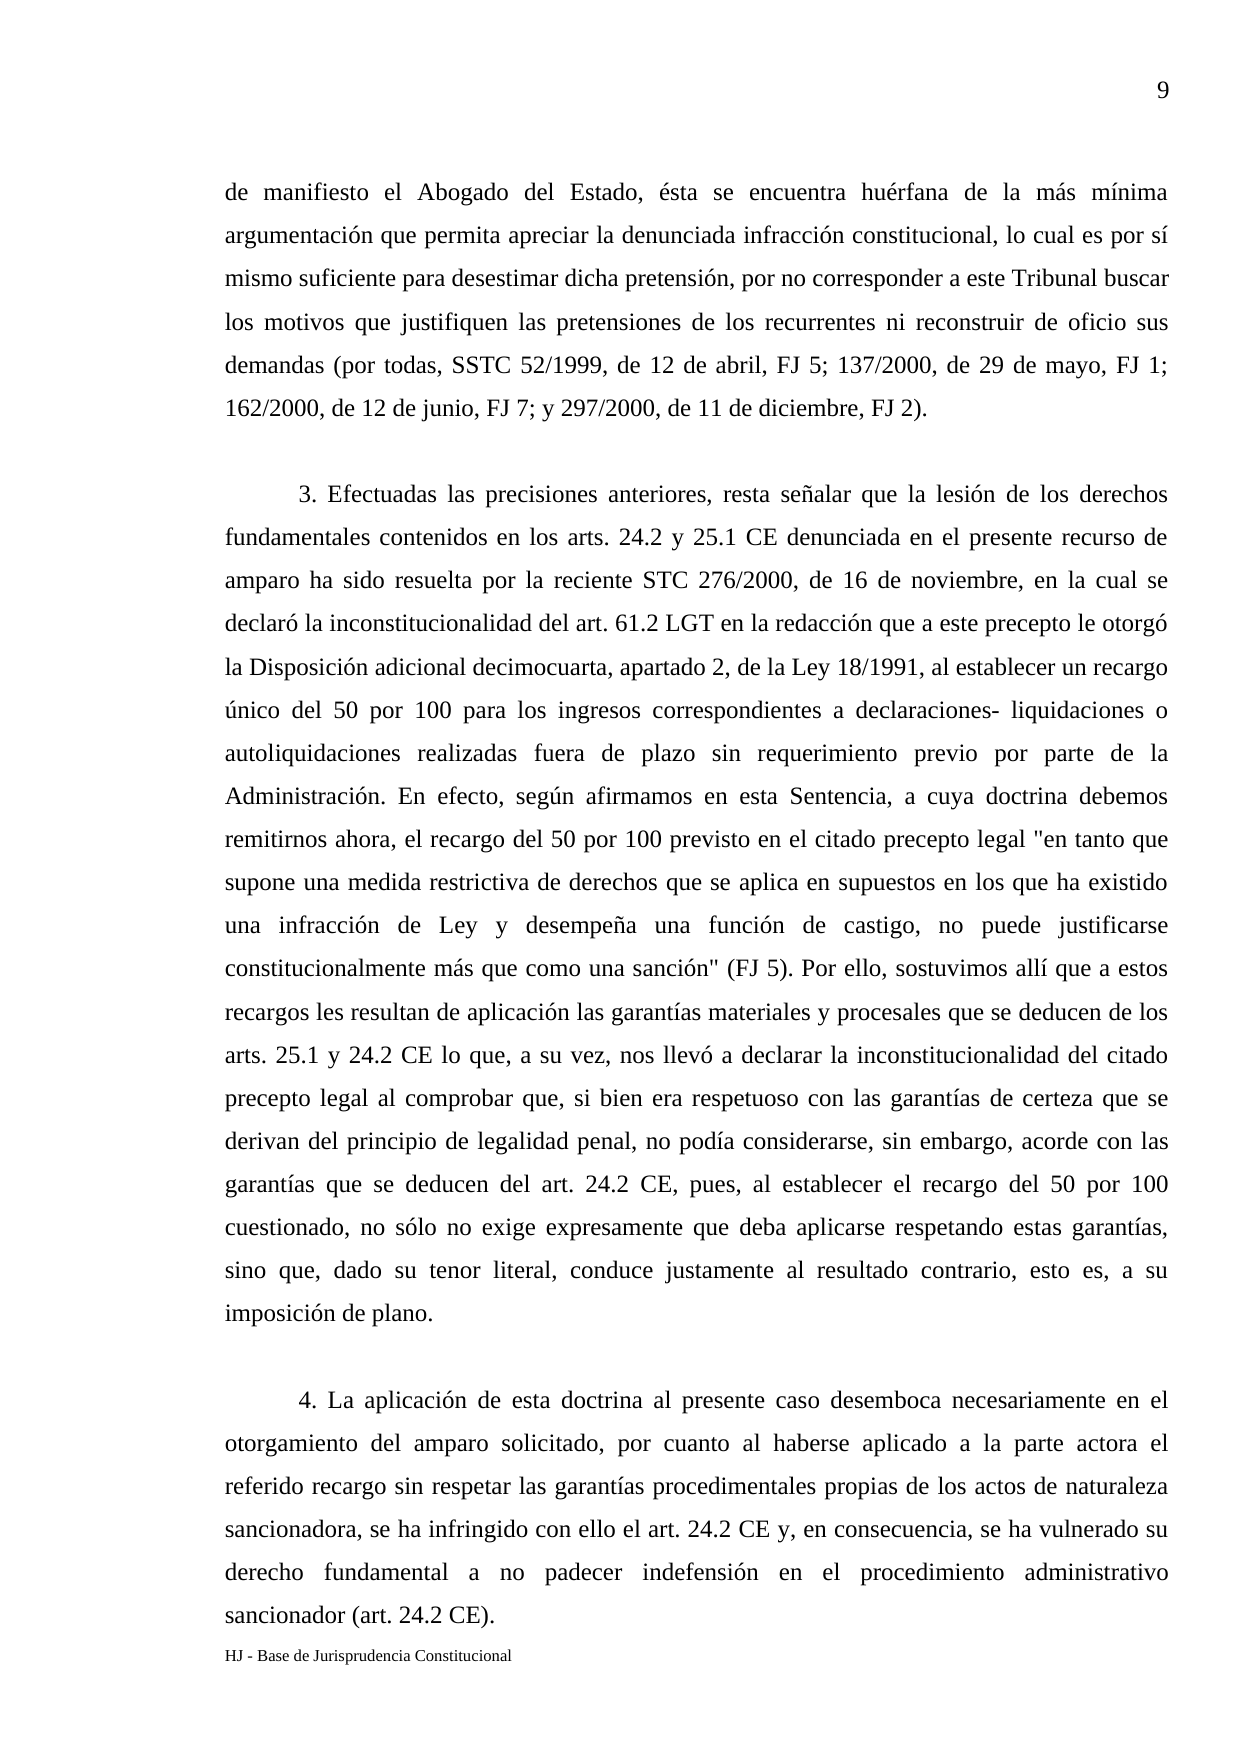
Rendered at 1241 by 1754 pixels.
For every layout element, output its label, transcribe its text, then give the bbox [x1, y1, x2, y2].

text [224, 177, 1169, 422]
text 4. La aplicación de esta doctrina al presente caso desemboca necesariamente en el otorgamiento del amparo solicitado, por cuanto al haberse aplicado a la parte actora el referido recargo sin respetar las garantías procedimentales propias de los actos de naturaleza sancionadora, se ha infringido con ello el art. 24.2 CE y, en consecuencia, se ha vulnerado su derecho fundamental a no padecer indefensión en el procedimiento administrativo sancionador (art. 24.2 CE). [224, 1385, 1169, 1629]
text 3. Efectuadas las precisiones anteriores, resta señalar que la lesión de los derechos fundamentales contenidos en los arts. 24.2 y 25.1 CE denunciada en el presente recurso de amparo ha sido resuelta por la reciente STC 276/2000, de 16 de noviembre, en la cual se declaró la inconstitucionalidad del art. 61.2 LGT en la redacción que a este precepto le otorgó la Disposición adicional decimocuarta, apartado 2, de la Ley 18/1991, al establecer un recargo único del 50 por 100 para los ingresos correspondientes a declaraciones- liquidaciones o autoliquidaciones realizadas fuera de plazo sin requerimiento previo por parte de la Administración. En efecto, según afirmamos en esta Sentencia, a cuya doctrina debemos remitirnos ahora, el recargo del 50 por 100 previsto en el citado precepto legal "en tanto que supone una medida restrictiva de derechos que se aplica en supuestos en los que ha existido una infracción de Ley y desempeña una función de castigo, no puede justificarse constitucionalmente más que como una sanción" (FJ 5). Por ello, sostuvimos allí que a estos recargos les resultan de aplicación las garantías materiales y procesales que se deducen de los arts. 25.1 y 24.2 CE lo que, a su vez, nos llevó a declarar la inconstitucionalidad del citado precepto legal al comprobar que, si bien era respetuoso con las garantías de certeza que se derivan del principio de legalidad penal, no podía considerarse, sin embargo, acorde con las garantías que se deducen del art. 24.2 CE, pues, al establecer el recargo del 50 por 100 cuestionado, no sólo no exige expresamente que deba aplicarse respetando estas garantías, sino que, dado su tenor literal, conduce justamente al resultado contrario, esto es, a su imposición de plano. [224, 479, 1169, 1327]
